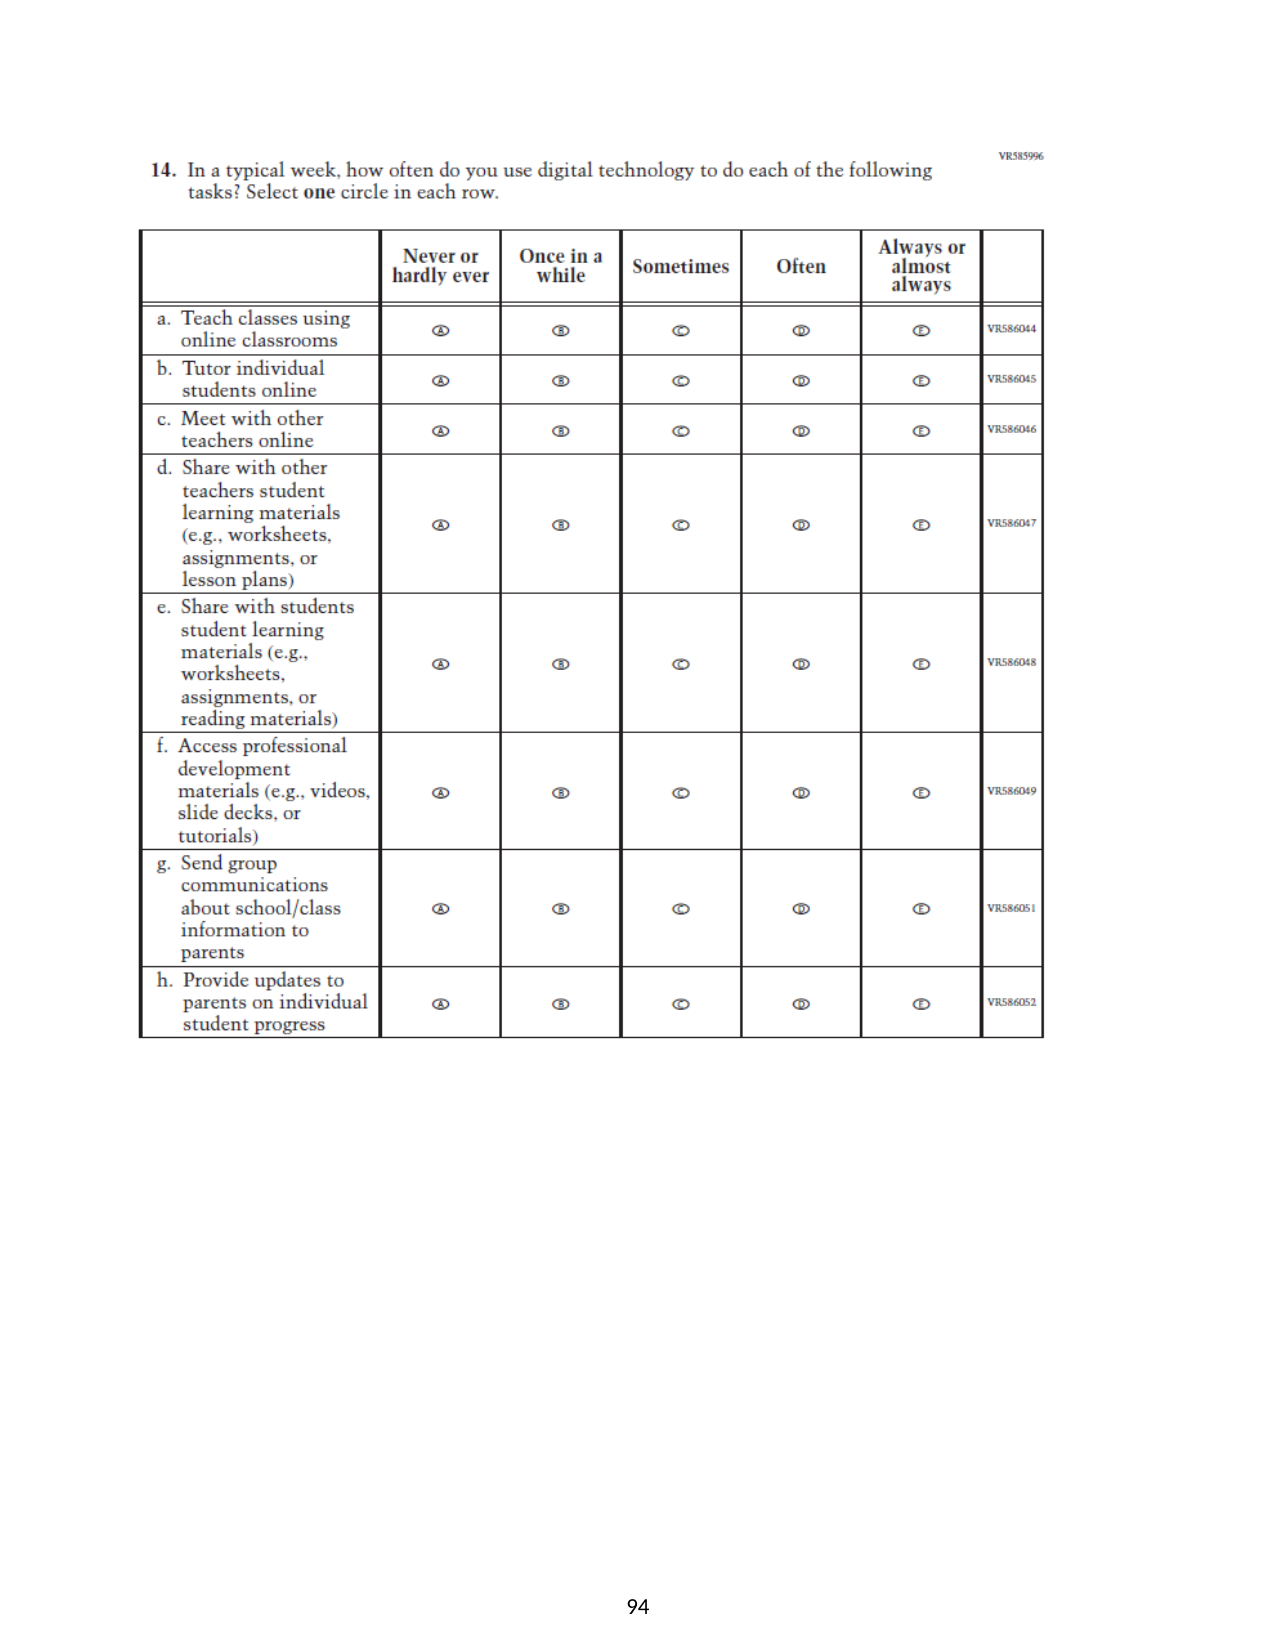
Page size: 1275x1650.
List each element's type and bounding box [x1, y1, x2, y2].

picture [90, 84, 1065, 1055]
